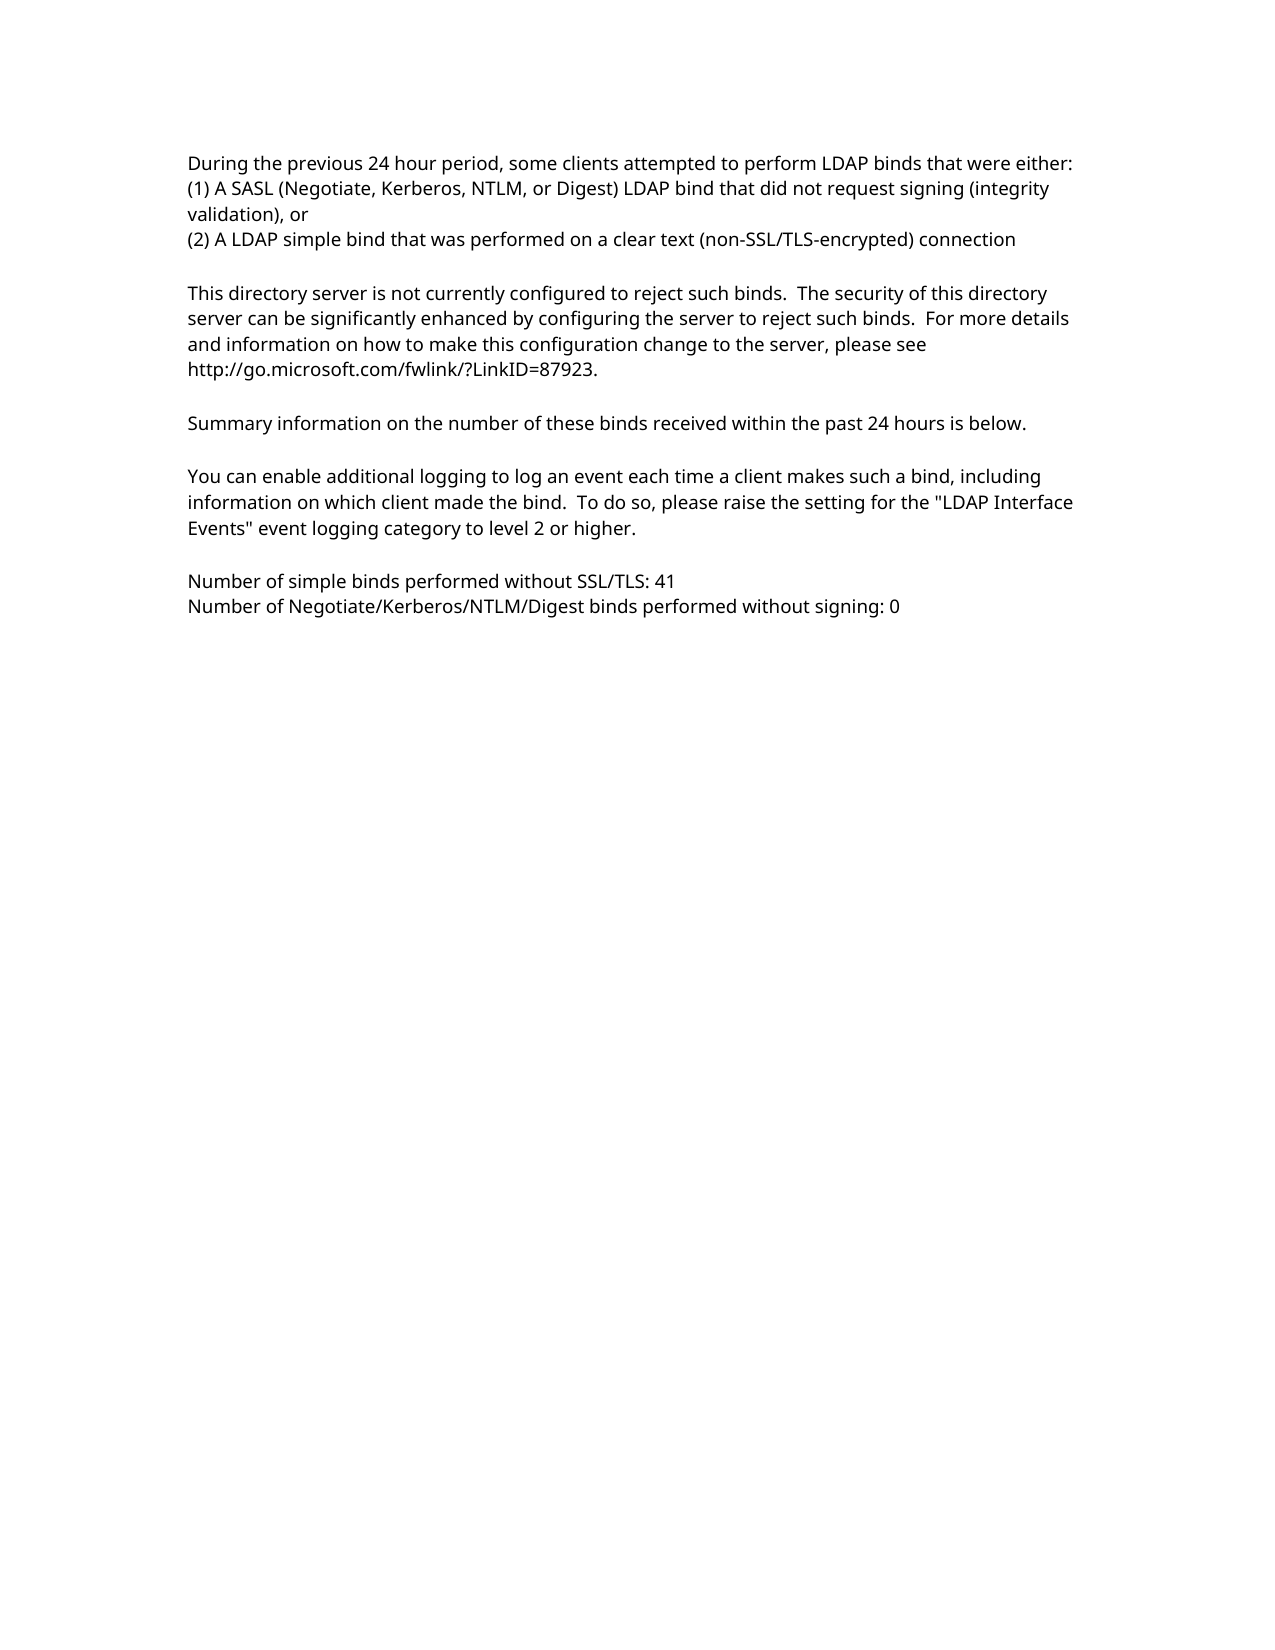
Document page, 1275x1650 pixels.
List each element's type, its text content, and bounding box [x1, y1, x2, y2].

text This directory server is not currently configured to reject such binds. The security of this directory server can be significantly enhanced by configuring the server to reject such binds. For more details and information on how to make this configuration change to the server, please see http://go.microsoft.com/fwlink/?LinkID=87923. [187, 280, 1087, 382]
text (1) A SASL (Negotiate, Kerberos, NTLM, or Digest) LDAP bind that did not request signing (integrity validation), or [187, 176, 1087, 227]
text During the previous 24 hour period, some clients attempted to perform LDAP binds that were either: [187, 150, 1087, 176]
text (2) A LDAP simple bind that was performed on a clear text (non-SSL/TLS-encrypted) connection [187, 227, 1087, 252]
text Number of simple binds performed without SSL/TLS: 41 [187, 568, 1087, 594]
text Summary information on the number of these binds received within the past 24 hours is below. [187, 410, 1087, 436]
text You can enable additional logging to log an event each time a client makes such a bind, including information on which client made the bind. To do so, please raise the setting for the "LDAP Interface Events" event logging category to level 2 or higher. [187, 464, 1087, 540]
text Number of Negotiate/Kerberos/NTLM/Digest binds performed without signing: 0 [187, 594, 1087, 619]
